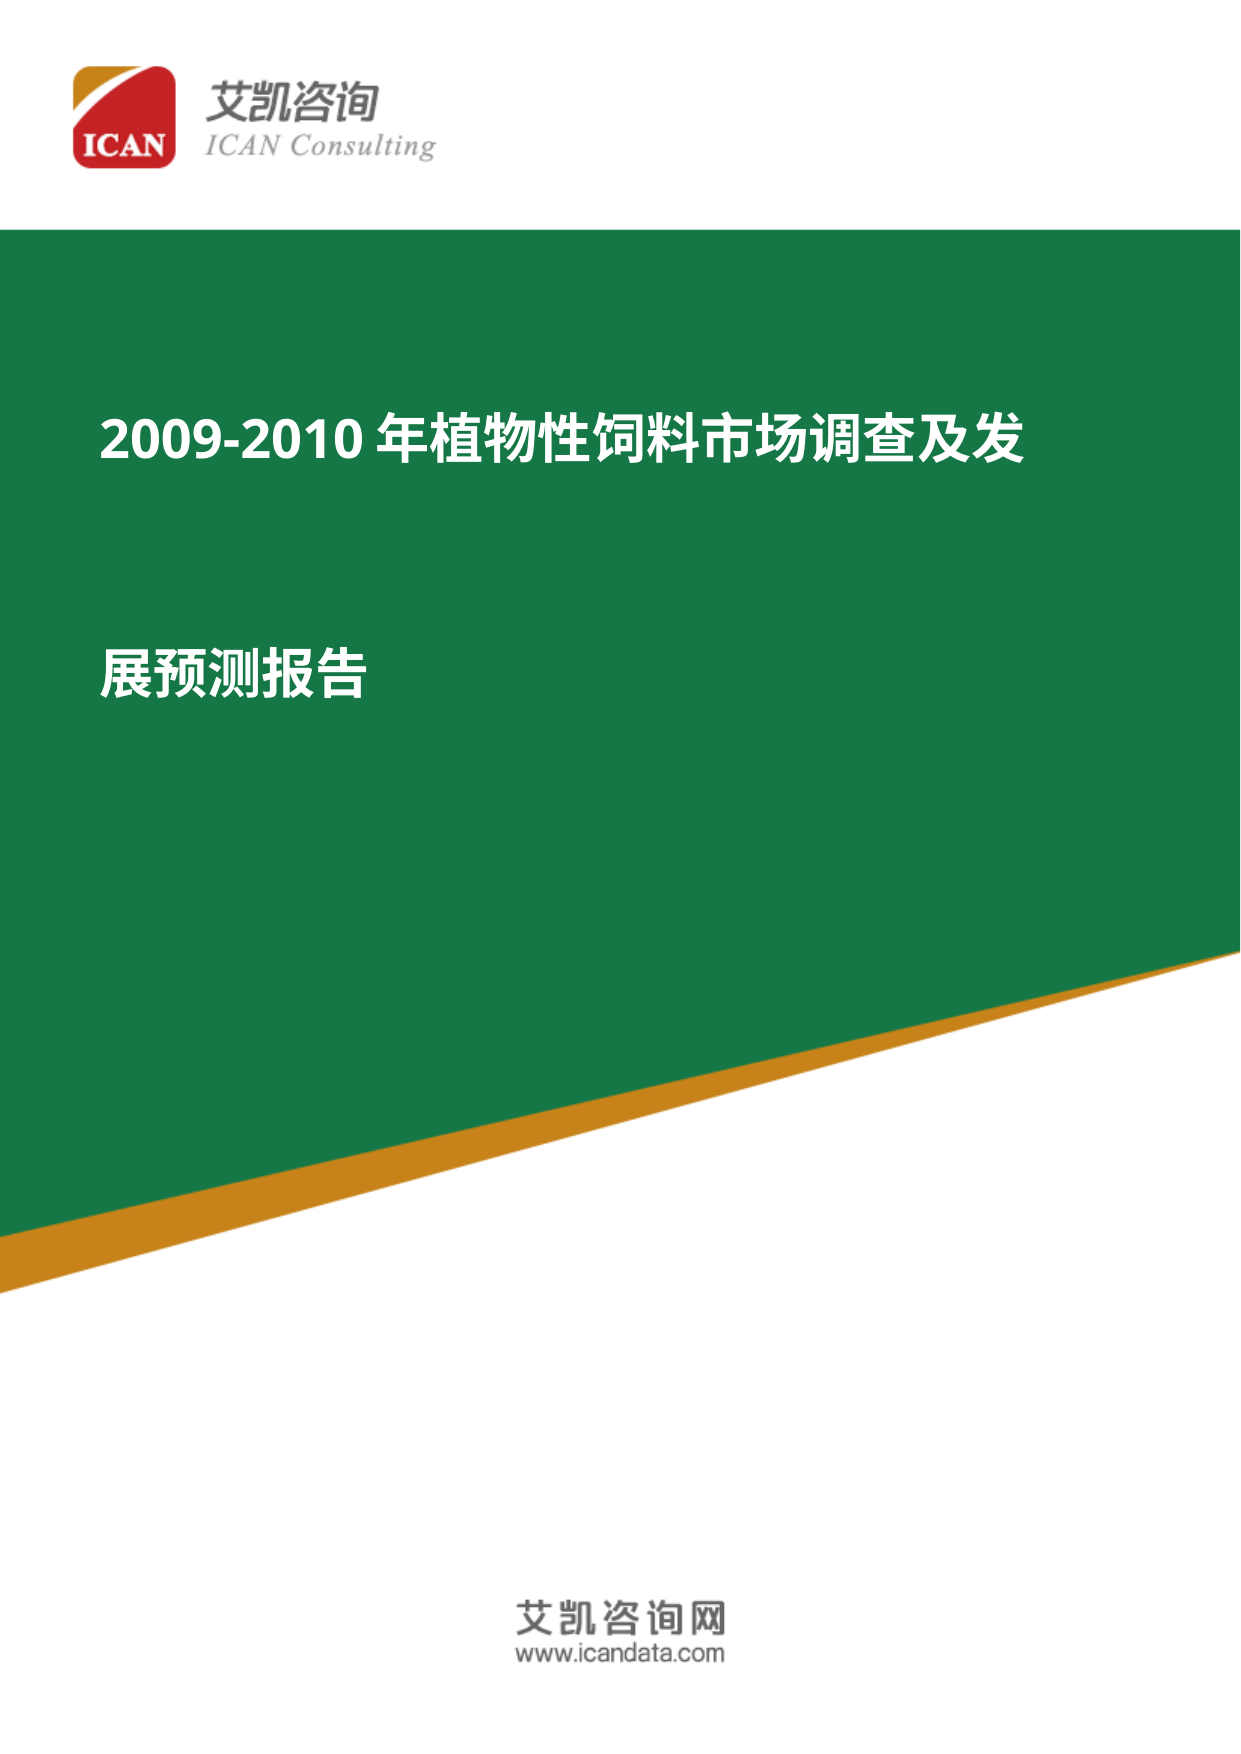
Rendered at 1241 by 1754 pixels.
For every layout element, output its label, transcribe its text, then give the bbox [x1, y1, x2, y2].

picture [0, 5, 1241, 1754]
subtitle 2009-2010年植物性饲料市场调查及发展预测报告 [99, 386, 1053, 718]
